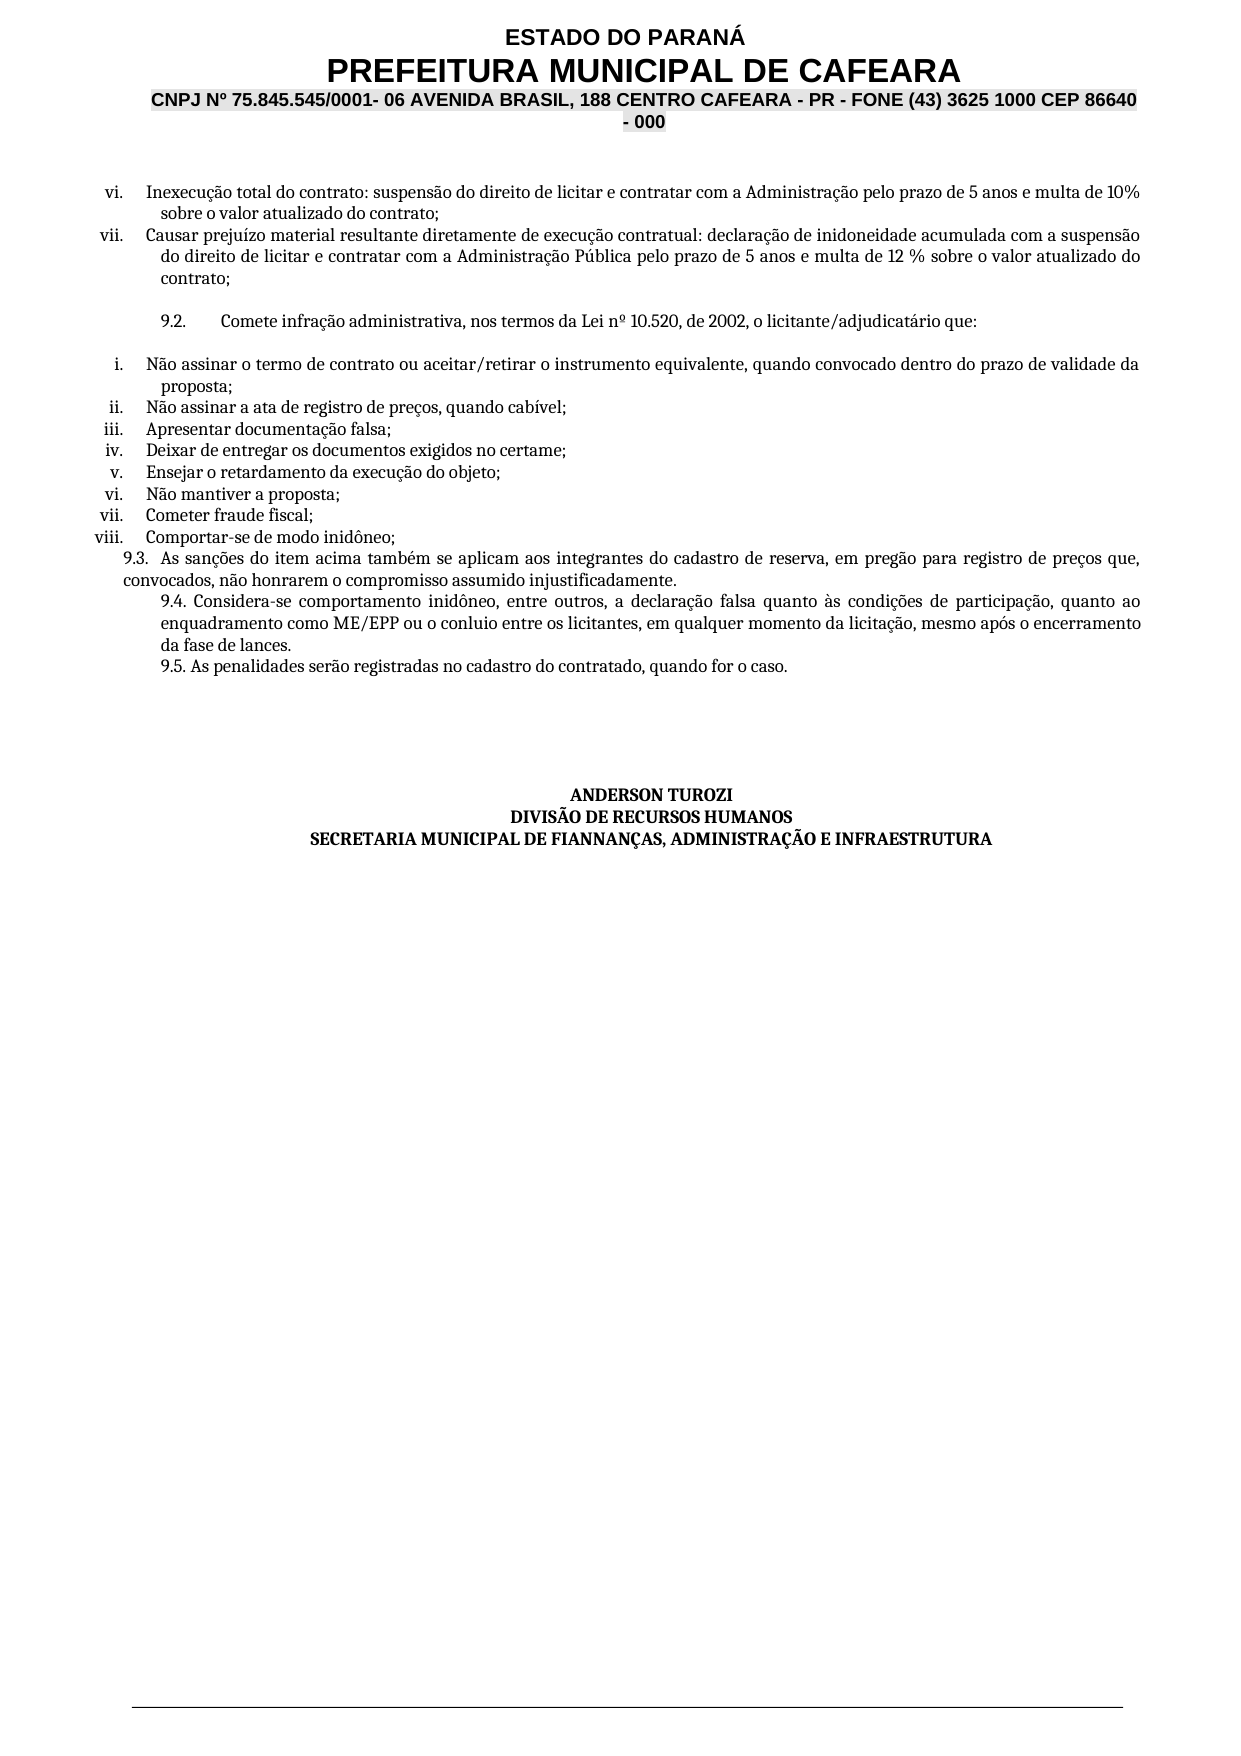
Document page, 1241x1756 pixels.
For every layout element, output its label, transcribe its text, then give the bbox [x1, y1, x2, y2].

list Não assinar o termo de contrato ou aceitar/retirar o instrumento equivalente, quando convocado dentro do prazo de validade da proposta; [123, 354, 1142, 397]
list Deixar de entregar os documentos exigidos no certame; [123, 440, 1142, 462]
list Comportar-se de modo inidôneo; [123, 526, 1142, 548]
list Cometer fraude fiscal; [123, 505, 1142, 526]
list Inexecução total do contrato: suspensão do direito de licitar e contratar com a Administração pelo prazo de 5 anos e multa de 10% sobre o valor atualizado do contrato; [123, 181, 1142, 224]
text 9.2. Comete infração administrativa, nos termos da Lei nº 10.520, de 2002, o licitante/adjudicatário que: [161, 311, 1142, 332]
text 9.3. As sanções do item acima também se aplicam aos integrantes do cadastro de reserva, em pregão para registro de preços que, convocados, não honrarem o compromisso assumido injustificadamente. [123, 548, 1142, 591]
text DIVISÃO DE RECURSOS HUMANOS [161, 807, 1142, 828]
text 9.4. Considera-se comportamento inidôneo, entre outros, a declaração falsa quanto às condições de participação, quanto ao enquadramento como ME/EPP ou o conluio entre os licitantes, em qualquer momento da licitação, mesmo após o encerramento da fase de lances. [161, 591, 1142, 656]
text ANDERSON TUROZI [161, 785, 1142, 807]
list Não mantiver a proposta; [123, 483, 1142, 505]
text SECRETARIA MUNICIPAL DE FIANNANÇAS, ADMINISTRAÇÃO E INFRAESTRUTURA [161, 828, 1142, 850]
list Apresentar documentação falsa; [123, 418, 1142, 440]
text 9.5. As penalidades serão registradas no cadastro do contratado, quando for o caso. [161, 656, 1142, 677]
list Ensejar o retardamento da execução do objeto; [123, 462, 1142, 483]
list Não assinar a ata de registro de preços, quando cabível; [123, 397, 1142, 418]
list Causar prejuízo material resultante diretamente de execução contratual: declaração de inidoneidade acumulada com a suspensão do direito de licitar e contratar com a Administração Pública pelo prazo de 5 anos e multa de 12 % sobre o valor atualizado do contrato; [123, 224, 1142, 289]
